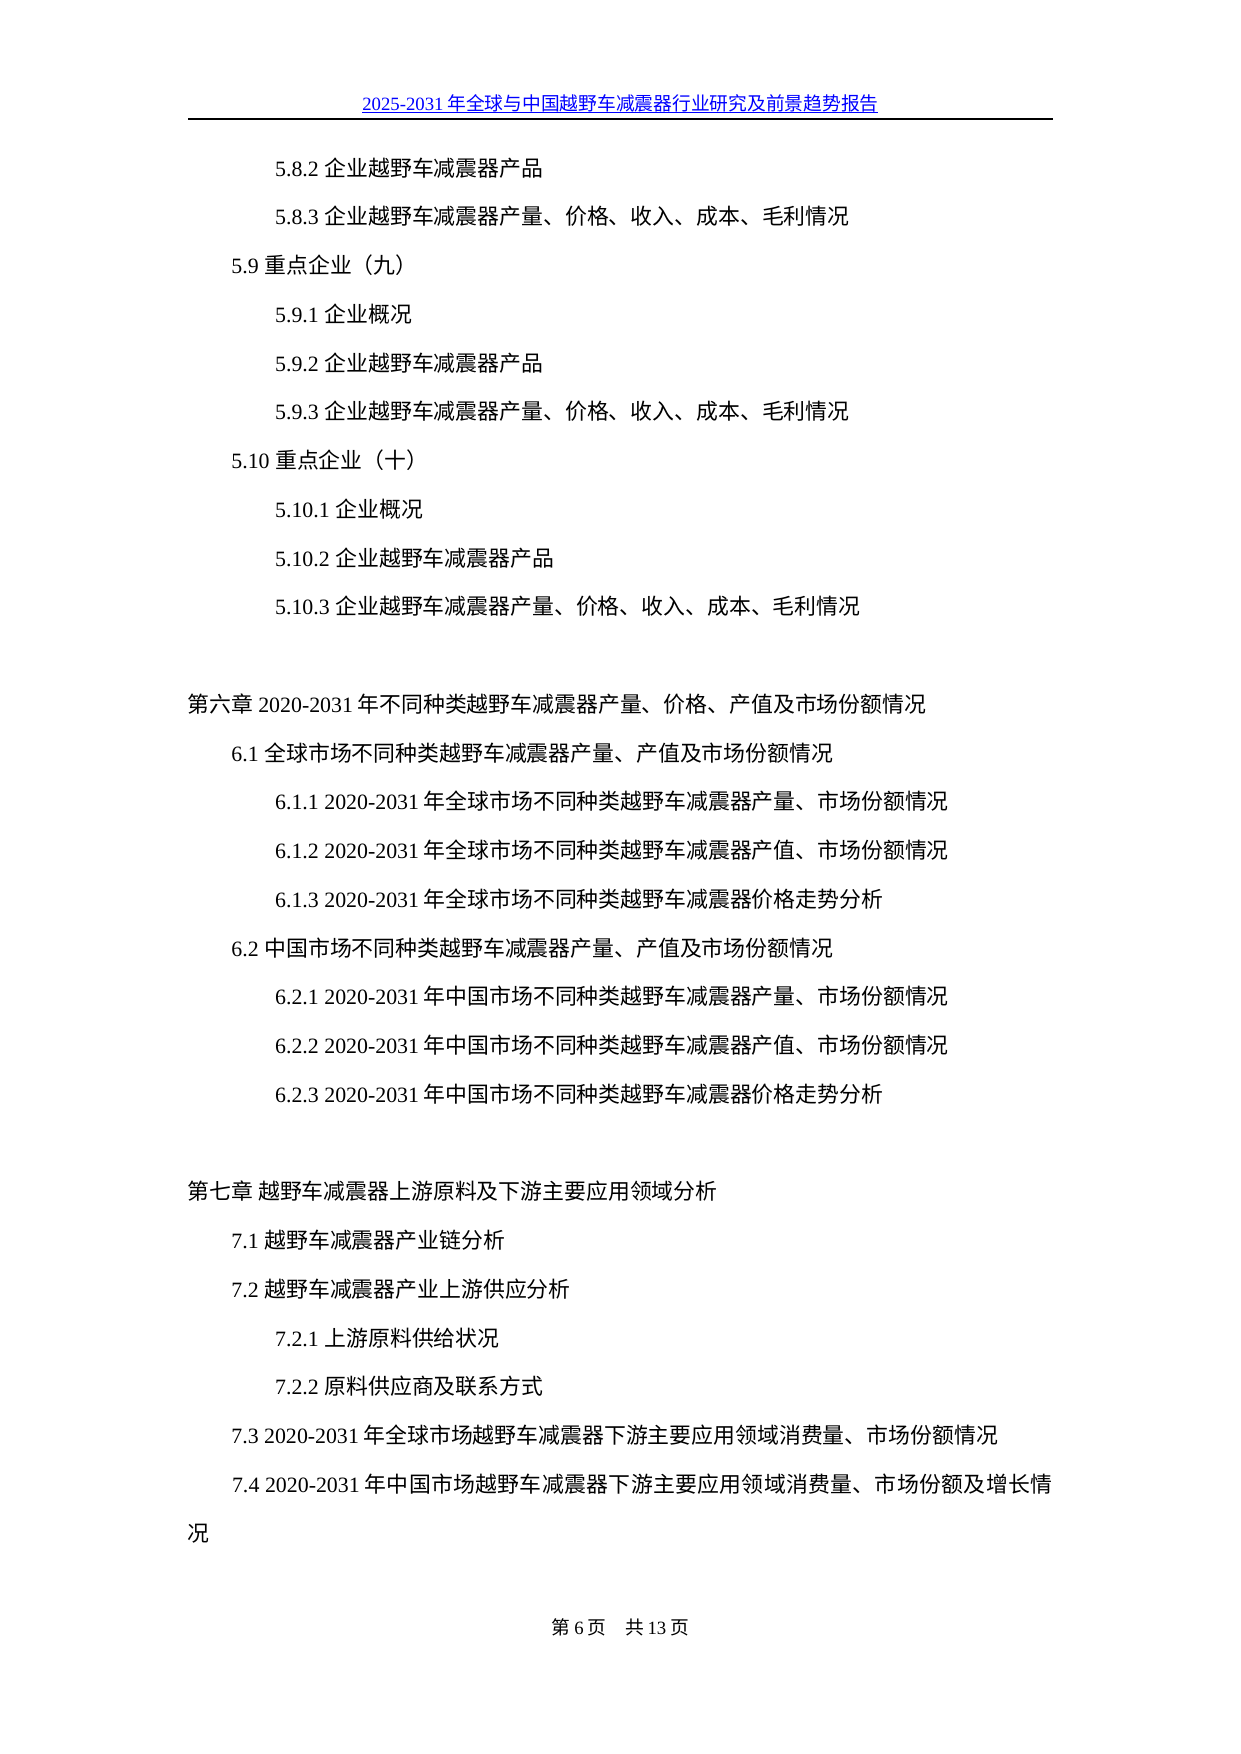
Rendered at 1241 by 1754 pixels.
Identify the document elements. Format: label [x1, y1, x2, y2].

text [187, 150, 1053, 1548]
